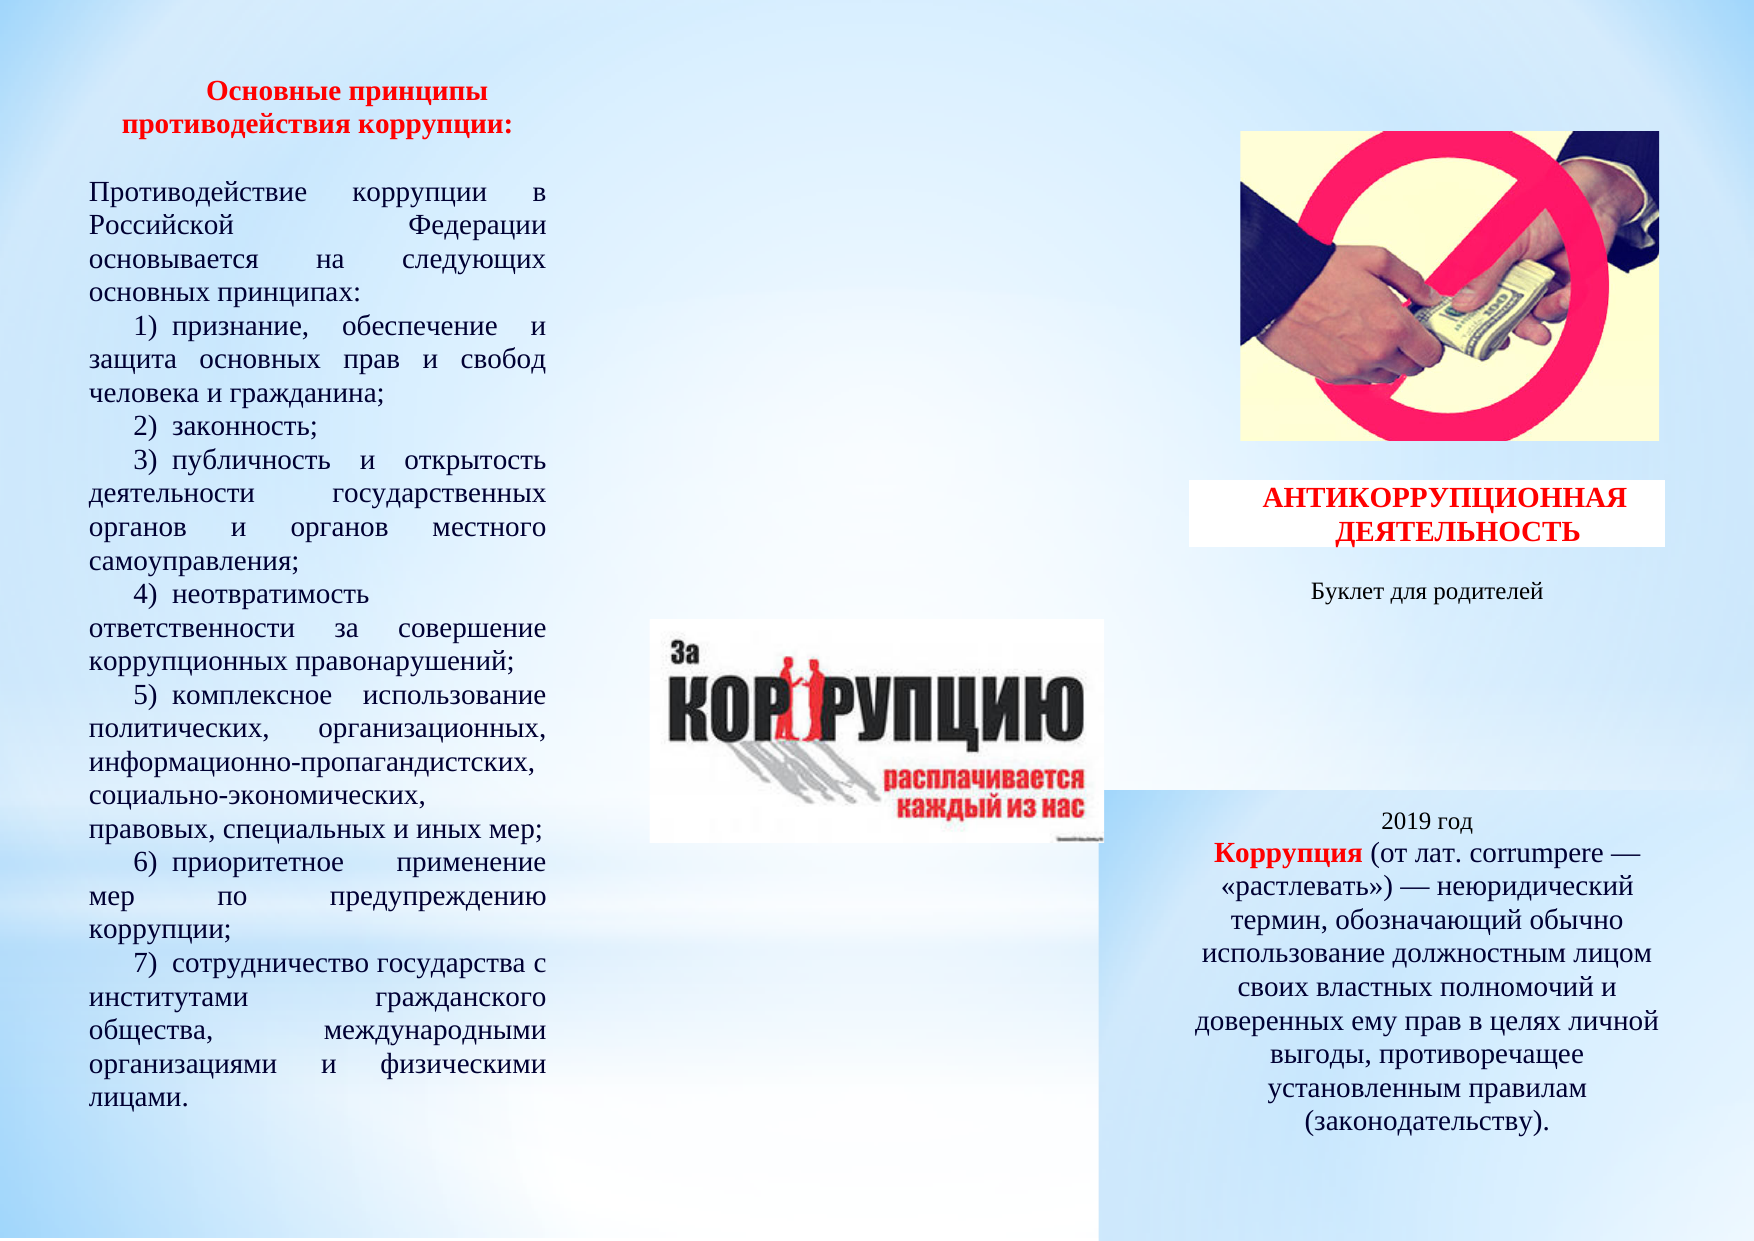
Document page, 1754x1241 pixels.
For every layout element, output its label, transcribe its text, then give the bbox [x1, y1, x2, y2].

text 5) комплексное использование политических, организационных, информационно-пропагандистских, социально-экономических, правовых, специальных и иных мер; [89, 677, 546, 844]
text Коррупция (от лат. corrumpere — «растлевать») — неюридический термин, обозначающий обычно использование должностным лицом своих властных полномочий и доверенных ему прав в целях личной выгоды, противоречащее установленным правилам (законодательству). [1189, 835, 1665, 1137]
text Основные принципы противодействия коррупции: [89, 73, 546, 140]
text 2) законность; [89, 408, 546, 442]
text 6) приоритетное применение мер по предупреждению коррупции; [89, 844, 546, 945]
text 2019 год [1189, 806, 1665, 835]
text АНТИКОРРУПЦИОННАЯ [1189, 480, 1665, 514]
picture [0, 0, 1754, 1241]
text Буклет для родителей [1189, 576, 1665, 605]
text 4) неотвратимость ответственности за совершение коррупционных правонарушений; [89, 576, 546, 677]
text ДЕЯТЕЛЬНОСТЬ [1189, 514, 1665, 547]
text Противодействие коррупции в Российской Федерации основывается на следующих основных принципах: [89, 174, 546, 308]
text 3) публичность и открытость деятельности государственных органов и органов местного самоуправления; [89, 442, 546, 576]
text 1) признание, обеспечение и защита основных прав и свобод человека и гражданина; [89, 308, 546, 408]
text 7) сотрудничество государства с институтами гражданского общества, международными организациями и физическими лицами. [89, 945, 546, 1113]
